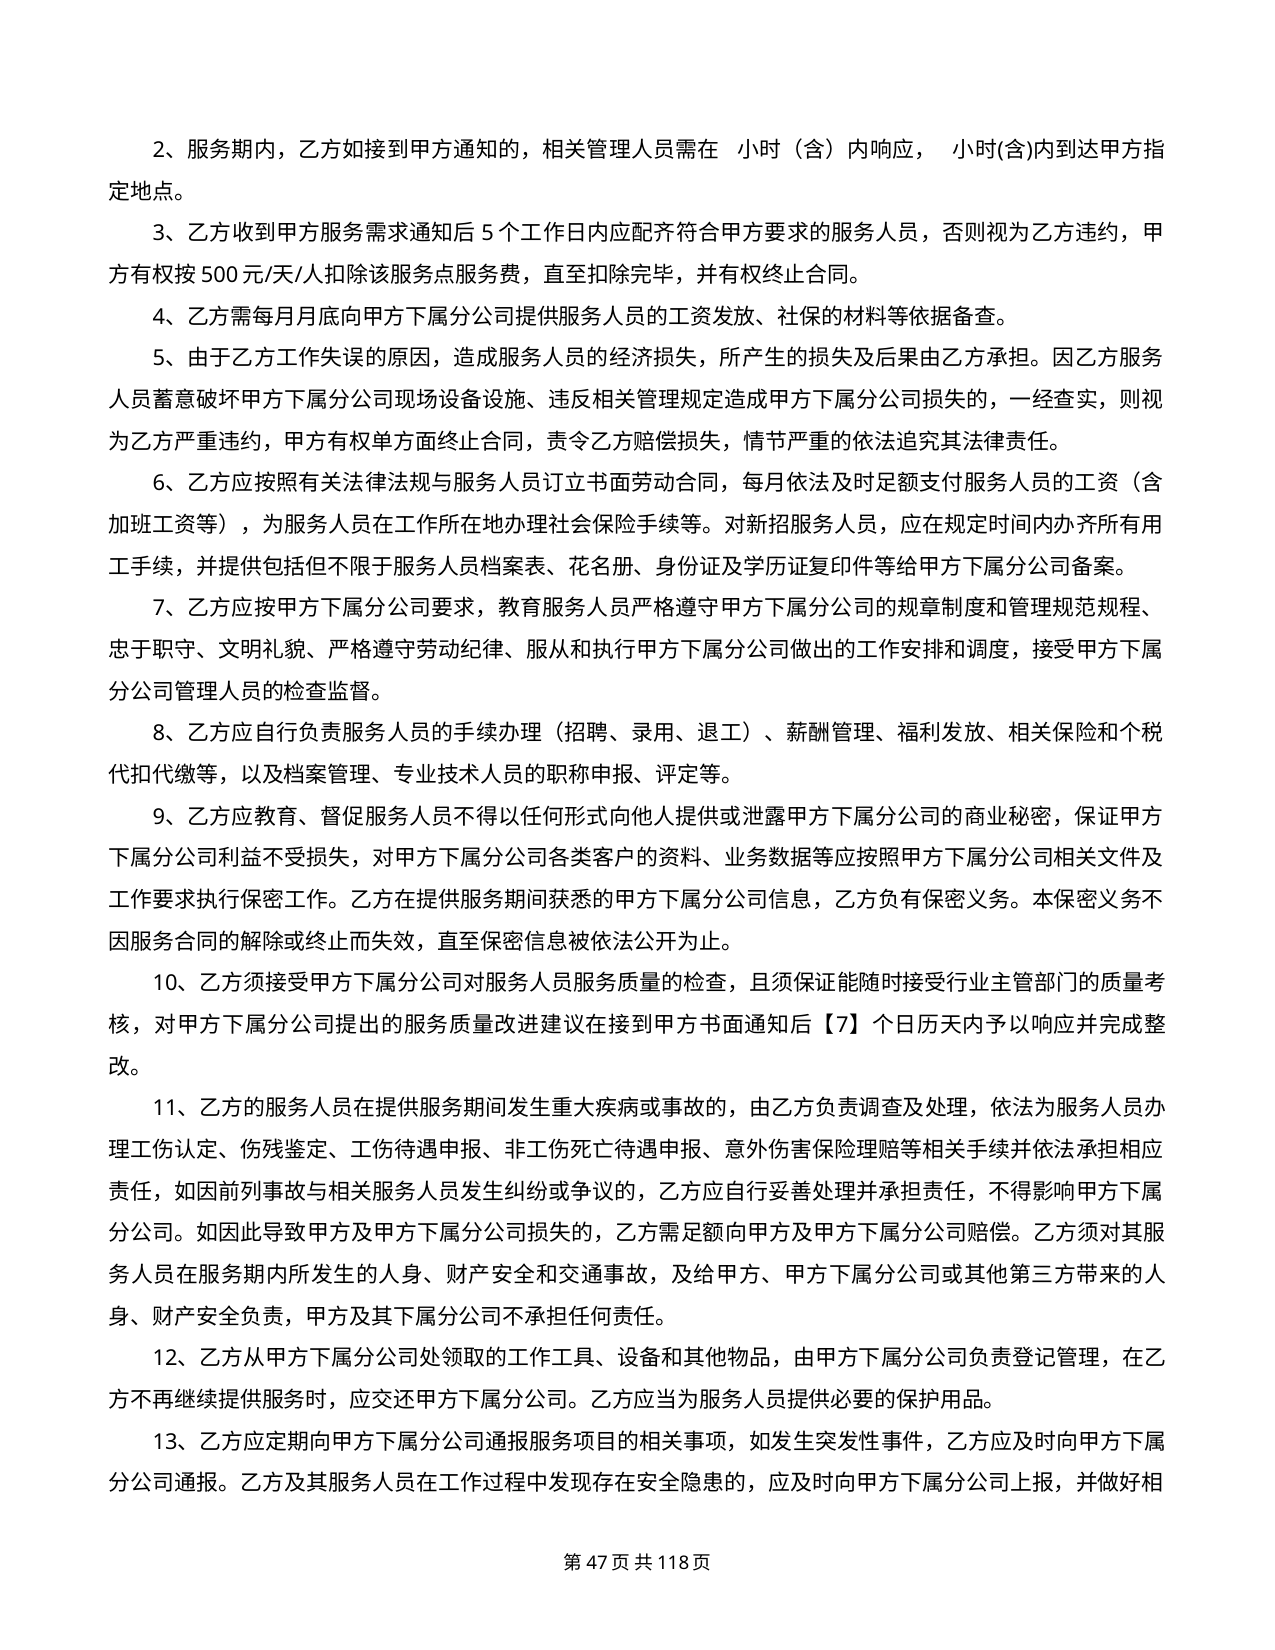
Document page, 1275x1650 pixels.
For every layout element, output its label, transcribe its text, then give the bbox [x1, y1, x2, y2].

text 12、乙方从甲方下属分公司处领取的工作工具、设备和其他物品，由甲方下属分公司负责登记管理，在乙方不再继续提供服务时，应交还甲方下属分公司。乙方应当为服务人员提供必要的保护用品。 [109, 1332, 1166, 1416]
text 9、乙方应教育、督促服务人员不得以任何形式向他人提供或泄露甲方下属分公司的商业秘密，保证甲方下属分公司利益不受损失，对甲方下属分公司各类客户的资料、业务数据等应按照甲方下属分公司相关文件及工作要求执行保密工作。乙方在提供服务期间获悉的甲方下属分公司信息，乙方负有保密义务。本保密义务不因服务合同的解除或终止而失效，直至保密信息被依法公开为止。 [109, 791, 1166, 957]
text 7、乙方应按甲方下属分公司要求，教育服务人员严格遵守甲方下属分公司的规章制度和管理规范规程、忠于职守、文明礼貌、严格遵守劳动纪律、服从和执行甲方下属分公司做出的工作安排和调度，接受甲方下属分公司管理人员的检查监督。 [109, 582, 1166, 707]
text 8、乙方应自行负责服务人员的手续办理（招聘、录用、退工）、薪酬管理、福利发放、相关保险和个税代扣代缴等，以及档案管理、专业技术人员的职称申报、评定等。 [109, 707, 1166, 791]
text 6、乙方应按照有关法律法规与服务人员订立书面劳动合同，每月依法及时足额支付服务人员的工资（含加班工资等），为服务人员在工作所在地办理社会保险手续等。对新招服务人员，应在规定时间内办齐所有用工手续，并提供包括但不限于服务人员档案表、花名册、身份证及学历证复印件等给甲方下属分公司备案。 [109, 457, 1166, 582]
text 2、服务期内，乙方如接到甲方通知的，相关管理人员需在 小时（含）内响应， 小时(含)内到达甲方指定地点。 [109, 124, 1166, 207]
text 5、由于乙方工作失误的原因，造成服务人员的经济损失，所产生的损失及后果由乙方承担。因乙方服务人员蓄意破坏甲方下属分公司现场设备设施、违反相关管理规定造成甲方下属分公司损失的，一经查实，则视为乙方严重违约，甲方有权单方面终止合同，责令乙方赔偿损失，情节严重的依法追究其法律责任。 [109, 332, 1166, 457]
text 10、乙方须接受甲方下属分公司对服务人员服务质量的检查，且须保证能随时接受行业主管部门的质量考核，对甲方下属分公司提出的服务质量改进建议在接到甲方书面通知后【7】个日历天内予以响应并完成整改。 [109, 957, 1166, 1082]
text 4、乙方需每月月底向甲方下属分公司提供服务人员的工资发放、社保的材料等依据备查。 [109, 291, 1166, 332]
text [109, 1416, 1166, 1499]
text 11、乙方的服务人员在提供服务期间发生重大疾病或事故的，由乙方负责调查及处理，依法为服务人员办理工伤认定、伤残鉴定、工伤待遇申报、非工伤死亡待遇申报、意外伤害保险理赔等相关手续并依法承担相应责任，如因前列事故与相关服务人员发生纠纷或争议的，乙方应自行妥善处理并承担责任，不得影响甲方下属分公司。如因此导致甲方及甲方下属分公司损失的，乙方需足额向甲方及甲方下属分公司赔偿。乙方须对其服务人员在服务期内所发生的人身、财产安全和交通事故，及给甲方、甲方下属分公司或其他第三方带来的人身、财产安全负责，甲方及其下属分公司不承担任何责任。 [109, 1082, 1166, 1332]
text 3、乙方收到甲方服务需求通知后5个工作日内应配齐符合甲方要求的服务人员，否则视为乙方违约，甲方有权按500元/天/人扣除该服务点服务费，直至扣除完毕，并有权终止合同。 [109, 207, 1166, 291]
